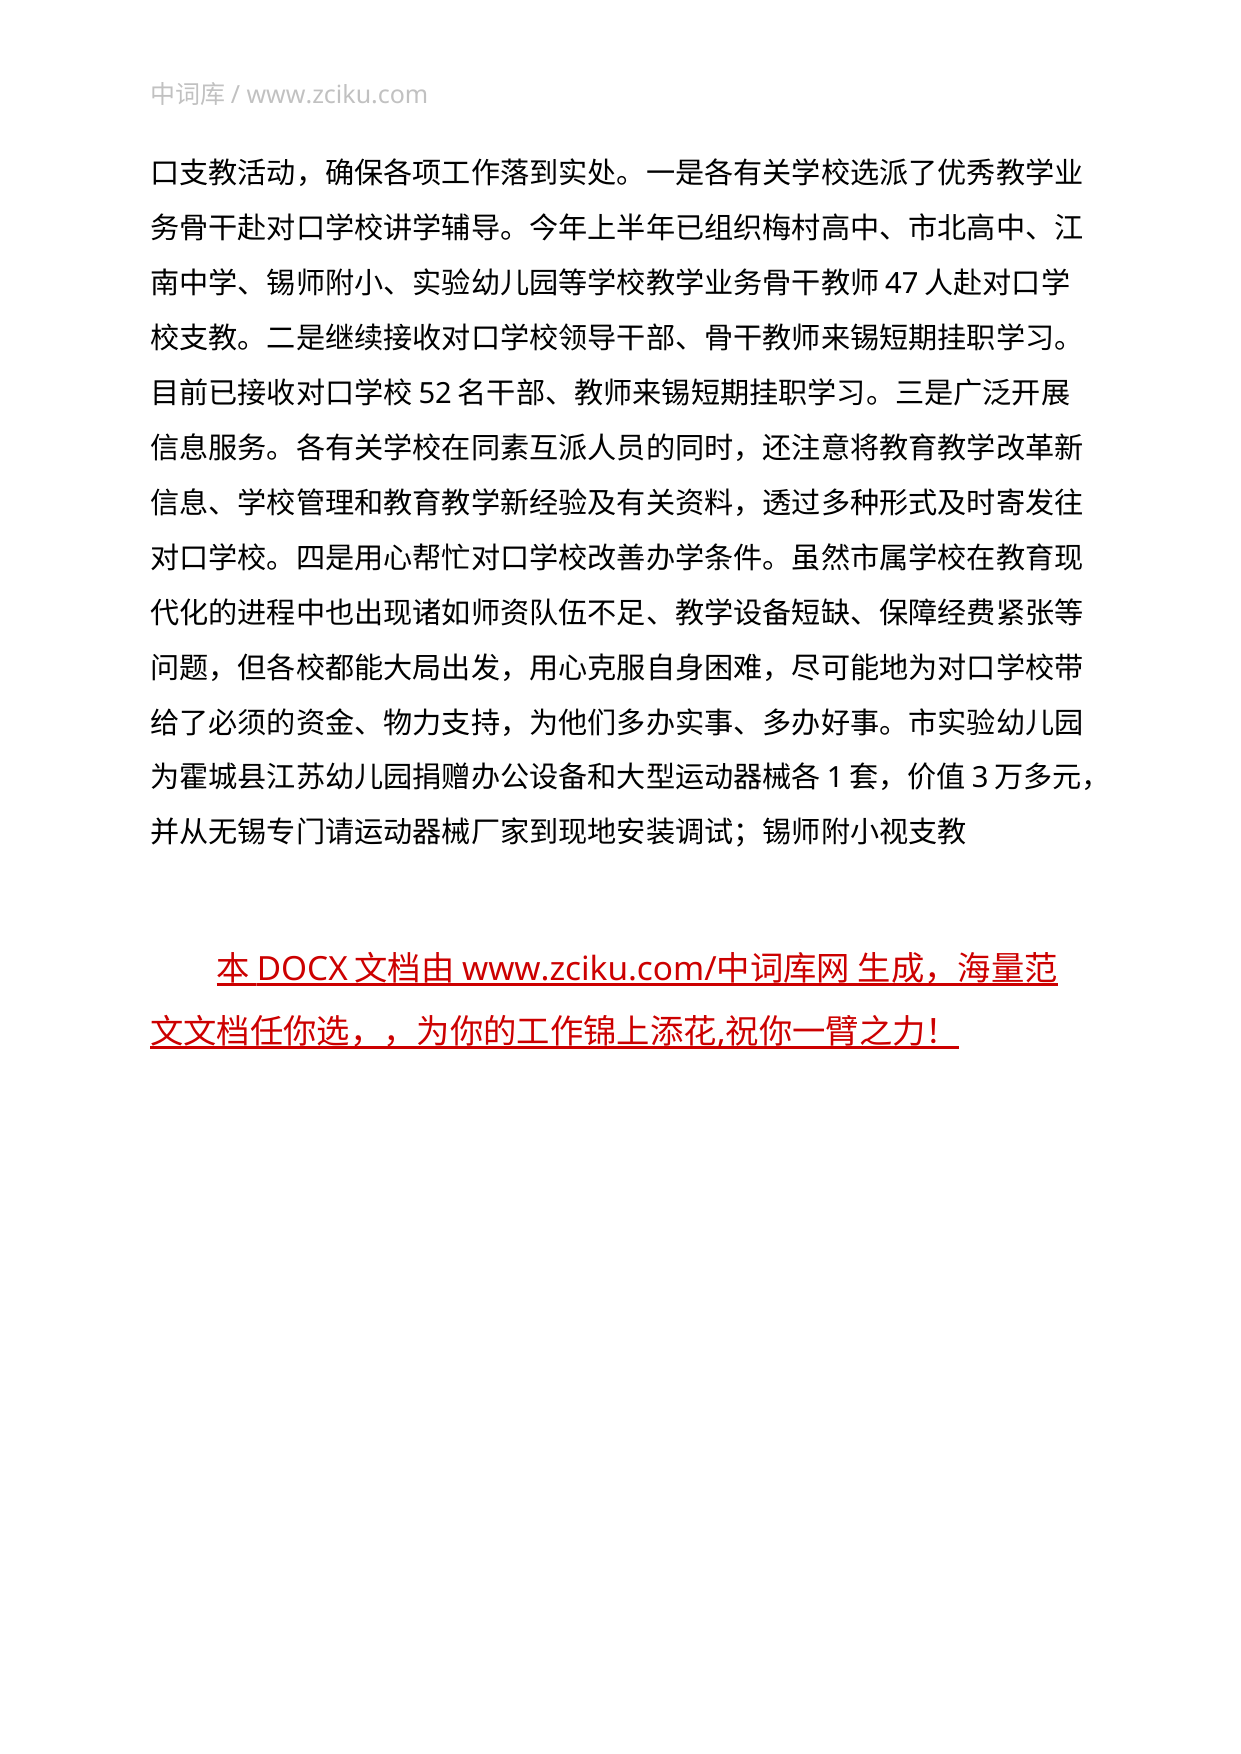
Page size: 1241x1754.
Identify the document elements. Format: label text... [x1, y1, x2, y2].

text 本DOCX文档由 www.zciku.com/中词库网 生成，海量范文文档任你选，，为你的工作锦上添花,祝你一臂之力！ [150, 942, 1090, 1053]
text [150, 150, 1090, 851]
